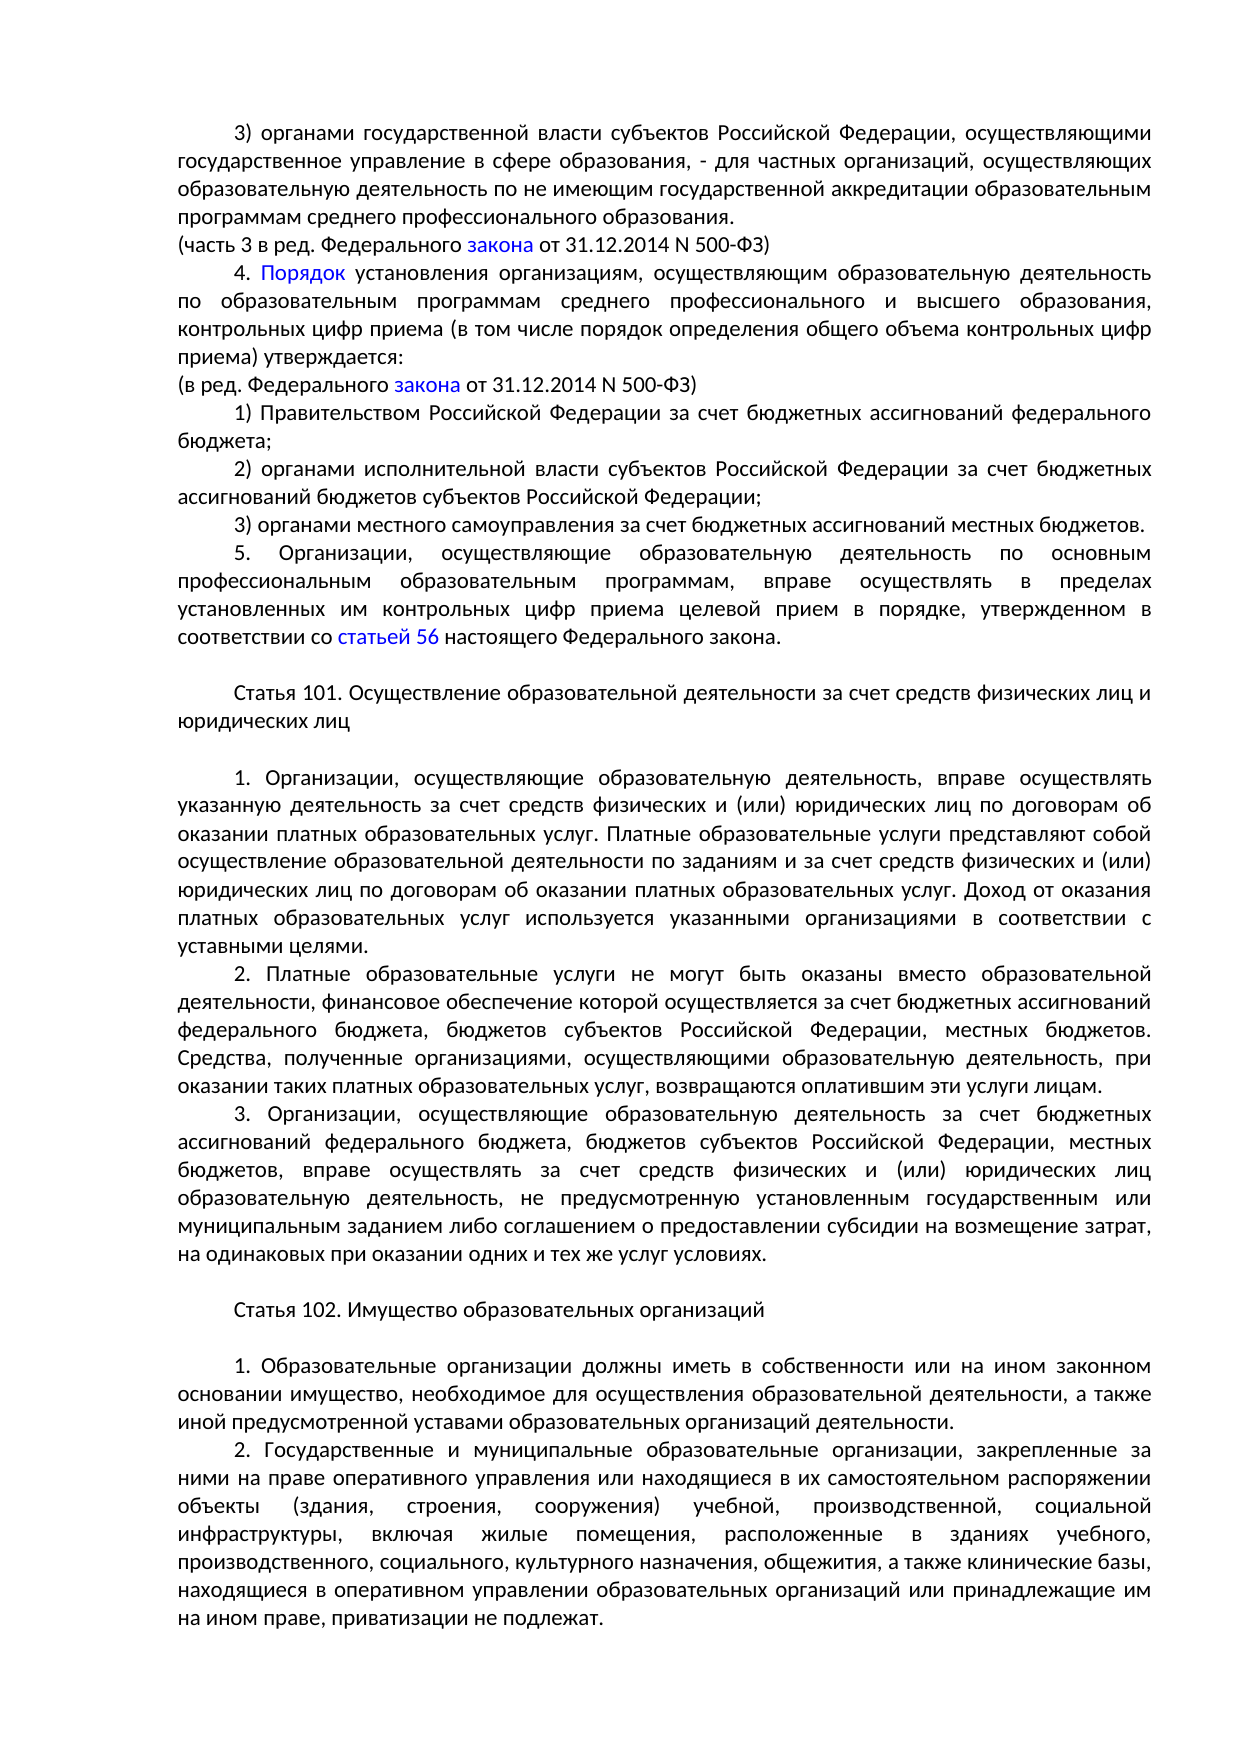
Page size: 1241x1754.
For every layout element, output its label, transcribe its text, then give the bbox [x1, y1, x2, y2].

text 1) Правительством Российской Федерации за счет бюджетных ассигнований федерального бюджета; [177, 398, 1152, 454]
text 1. Организации, осуществляющие образовательную деятельность, вправе осуществлять указанную деятельность за счет средств физических и (или) юридических лиц по договорам об оказании платных образовательных услуг. Платные образовательные услуги представляют собой осуществление образовательной деятельности по заданиям и за счет средств физических и (или) юридических лиц по договорам об оказании платных образовательных услуг. Доход от оказания платных образовательных услуг используется указанными организациями в соответствии с уставными целями. [177, 763, 1152, 959]
text 2. Платные образовательные услуги не могут быть оказаны вместо образовательной деятельности, финансовое обеспечение которой осуществляется за счет бюджетных ассигнований федерального бюджета, бюджетов субъектов Российской Федерации, местных бюджетов. Средства, полученные организациями, осуществляющими образовательную деятельность, при оказании таких платных образовательных услуг, возвращаются оплатившим эти услуги лицам. [177, 959, 1152, 1099]
text (в ред. Федерального закона от 31.12.2014 N 500-ФЗ) [177, 370, 1152, 398]
text 2. Государственные и муниципальные образовательные организации, закрепленные за ними на праве оперативного управления или находящиеся в их самостоятельном распоряжении объекты (здания, строения, сооружения) учебной, производственной, социальной инфраструктуры, включая жилые помещения, расположенные в зданиях учебного, производственного, социального, культурного назначения, общежития, а также клинические базы, находящиеся в оперативном управлении образовательных организаций или принадлежащие им на ином праве, приватизации не подлежат. [177, 1435, 1152, 1631]
text Статья 101. Осуществление образовательной деятельности за счет средств физических лиц и юридических лиц [177, 678, 1152, 734]
text 3. Организации, осуществляющие образовательную деятельность за счет бюджетных ассигнований федерального бюджета, бюджетов субъектов Российской Федерации, местных бюджетов, вправе осуществлять за счет средств физических и (или) юридических лиц образовательную деятельность, не предусмотренную установленным государственным или муниципальным заданием либо соглашением о предоставлении субсидии на возмещение затрат, на одинаковых при оказании одних и тех же услуг условиях. [177, 1099, 1152, 1267]
text 3) органами местного самоуправления за счет бюджетных ассигнований местных бюджетов. [177, 510, 1152, 538]
text (часть 3 в ред. Федерального закона от 31.12.2014 N 500-ФЗ) [177, 230, 1152, 258]
text Статья 102. Имущество образовательных организаций [177, 1295, 1152, 1323]
text 1. Образовательные организации должны иметь в собственности или на ином законном основании имущество, необходимое для осуществления образовательной деятельности, а также иной предусмотренной уставами образовательных организаций деятельности. [177, 1351, 1152, 1435]
text 2) органами исполнительной власти субъектов Российской Федерации за счет бюджетных ассигнований бюджетов субъектов Российской Федерации; [177, 454, 1152, 510]
text 5. Организации, осуществляющие образовательную деятельность по основным профессиональным образовательным программам, вправе осуществлять в пределах установленных им контрольных цифр приема целевой прием в порядке, утвержденном в соответствии со статьей 56 настоящего Федерального закона. [177, 538, 1152, 651]
text 3) органами государственной власти субъектов Российской Федерации, осуществляющими государственное управление в сфере образования, - для частных организаций, осуществляющих образовательную деятельность по не имеющим государственной аккредитации образовательным программам среднего профессионального образования. [177, 118, 1152, 230]
text 4. Порядок установления организациям, осуществляющим образовательную деятельность по образовательным программам среднего профессионального и высшего образования, контрольных цифр приема (в том числе порядок определения общего объема контрольных цифр приема) утверждается: [177, 258, 1152, 370]
